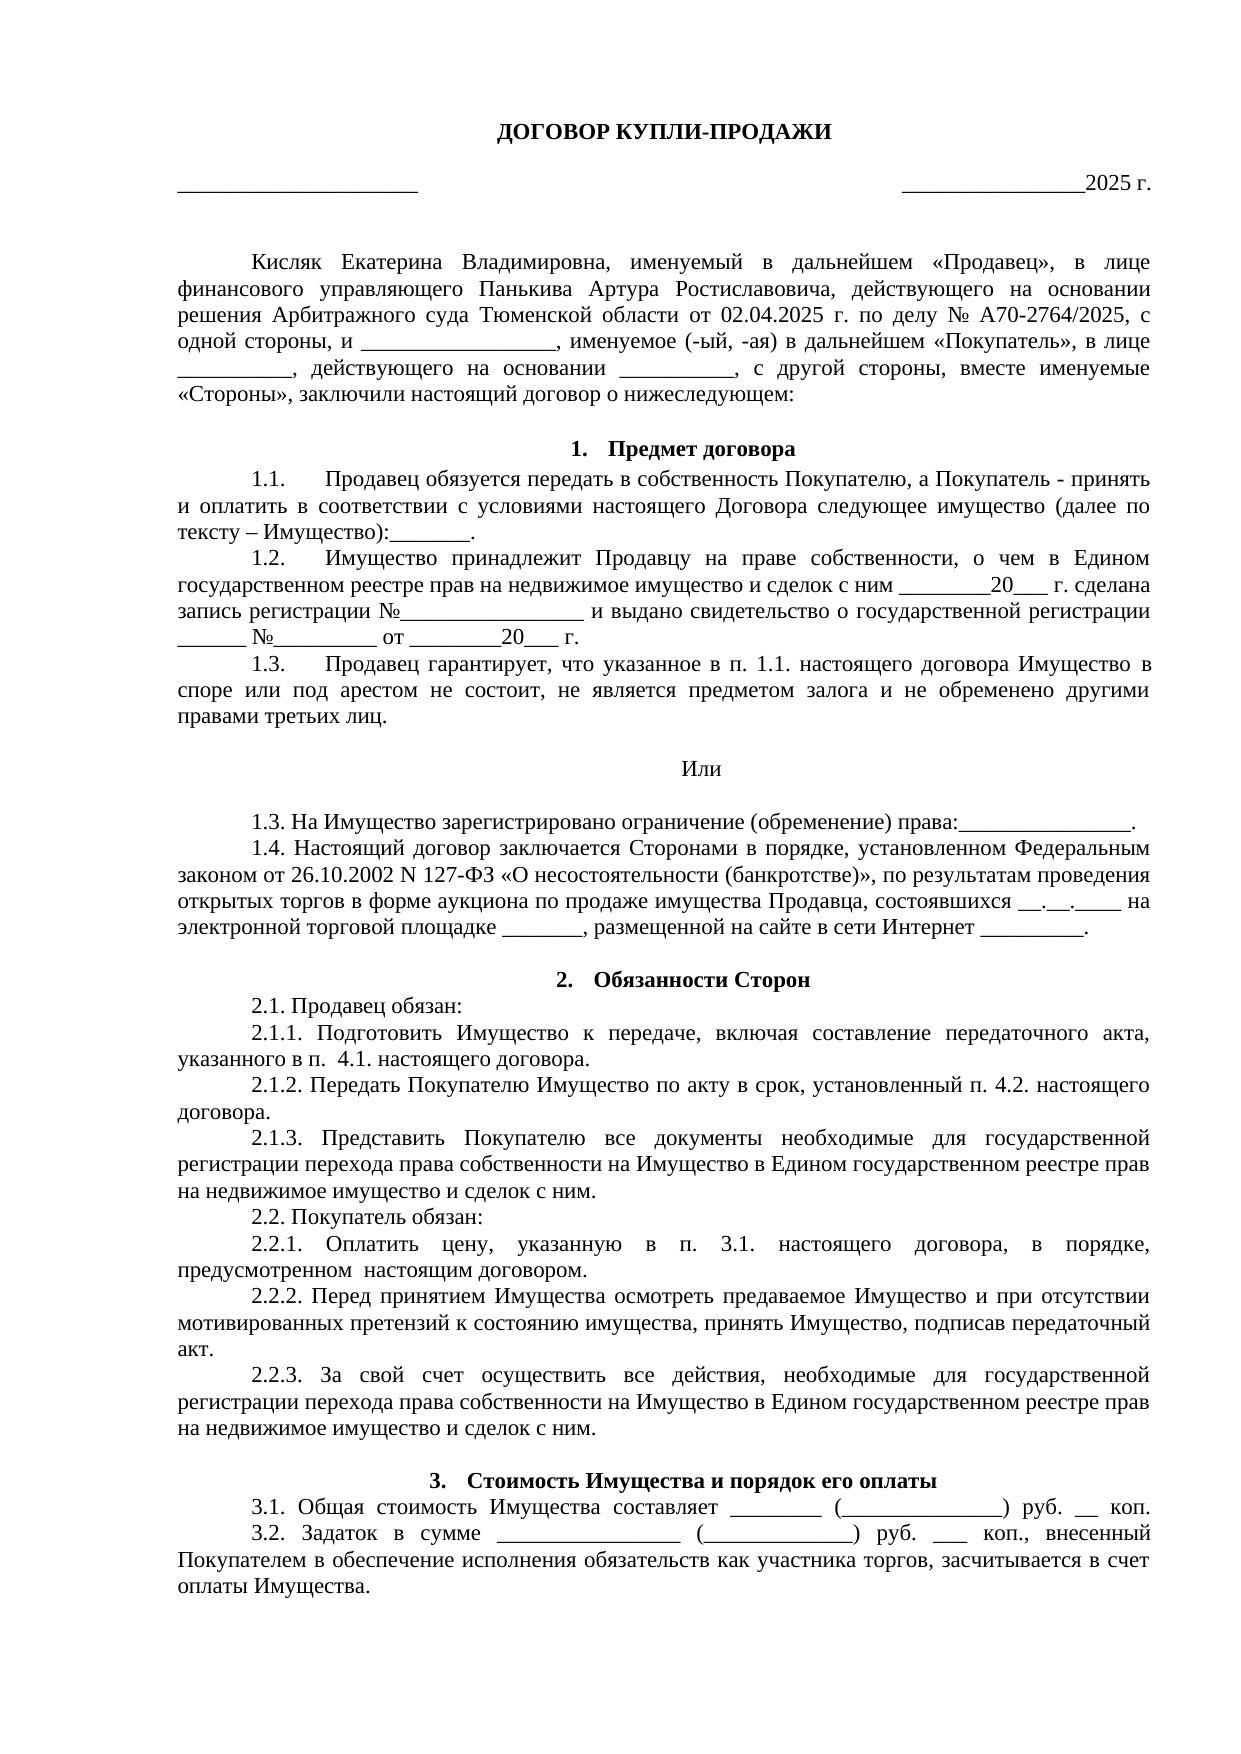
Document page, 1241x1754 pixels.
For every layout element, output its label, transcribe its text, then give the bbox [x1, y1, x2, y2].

text ________________2025 г. [834, 169, 1152, 196]
text 3.1. Общая стоимость Имущества составляет ________ (______________) руб. __ коп. 3.2. Задаток в сумме ________________ (_____________) руб. ___ коп., внесенный Покупателем в обеспечение исполнения обязательств как участника торгов, засчитывается в счет оплаты Имущества. [177, 1493, 1152, 1598]
text 2.2. Покупатель обязан: [177, 1203, 1152, 1229]
list Предмет договора [215, 435, 1152, 461]
text 2.1. Продавец обязан: [177, 992, 1152, 1019]
list Продавец гарантирует, что указанное в п. 1.1. настоящего договора Имущество в споре или под арестом не состоит, не является предметом залога и не обременено другими правами третьих лиц. [177, 650, 1152, 729]
list Продавец обязуется передать в собственность Покупателю, а Покупатель - принять и оплатить в соответствии с условиями настоящего Договора следующее имущество (далее по тексту – Имущество):_______. [177, 465, 1152, 544]
text 2.1.2. Передать Покупателю Имущество по акту в срок, установленный п. 4.2. настоящего договора. [177, 1071, 1152, 1124]
text 2.2.1. Оплатить цену, указанную в п. 3.1. настоящего договора, в порядке, предусмотренном настоящим договором. [177, 1229, 1152, 1282]
list Или [177, 755, 1152, 782]
list Имущество принадлежит Продавцу на праве собственности, о чем в Едином государственном реестре прав на недвижимое имущество и сделок с ним ________20___ г. сделана запись регистрации №________________ и выдано свидетельство о государственной регистрации ______ №_________ от ________20___ г. [177, 544, 1152, 650]
text 2.2.2. Перед принятием Имущества осмотреть предаваемое Имущество и при отсутствии мотивированных претензий к состоянию имущества, принять Имущество, подписав передаточный акт. [177, 1282, 1152, 1361]
text 1.3. На Имущество зарегистрировано ограничение (обременение) права:_______________. [177, 808, 1152, 834]
text ДОГОВОР КУПЛИ-ПРОДАЖИ [177, 118, 1152, 144]
text _____________________ [177, 169, 760, 196]
list Обязанности Сторон [215, 966, 1152, 992]
text Кисляк Екатерина Владимировна, именуемый в дальнейшем «Продавец», в лице финансового управляющего Панькива Артура Ростиславовича, действующего на основании решения Арбитражного суда Тюменской области от 02.04.2025 г. по делу № А70-2764/2025, с одной стороны, и _________________, именуемое (-ый, -ая) в дальнейшем «Покупатель», в лице __________, действующего на основании __________, с другой стороны, вместе именуемые «Стороны», заключили настоящий договор о нижеследующем: [177, 248, 1152, 406]
text 2.1.1. Подготовить Имущество к передаче, включая составление передаточного акта, указанного в п. 4.1. настоящего договора. [177, 1019, 1152, 1071]
text 2.1.3. Представить Покупателю все документы необходимые для государственной регистрации перехода права собственности на Имущество в Едином государственном реестре прав на недвижимое имущество и сделок с ним. [177, 1124, 1152, 1203]
text 2.2.3. За свой счет осуществить все действия, необходимые для государственной регистрации перехода права собственности на Имущество в Едином государственном реестре прав на недвижимое имущество и сделок с ним. [177, 1361, 1152, 1440]
list Стоимость Имущества и порядок его оплаты [215, 1467, 1152, 1493]
text 1.4. Настоящий договор заключается Сторонами в порядке, установленном Федеральным законом от 26.10.2002 N 127-ФЗ «О несостоятельности (банкротстве)», по результатам проведения открытых торгов в форме аукциона по продаже имущества Продавца, состоявшихся __.__.____ на электронной торговой площадке _______, размещенной на сайте в сети Интернет _________. [177, 834, 1152, 940]
